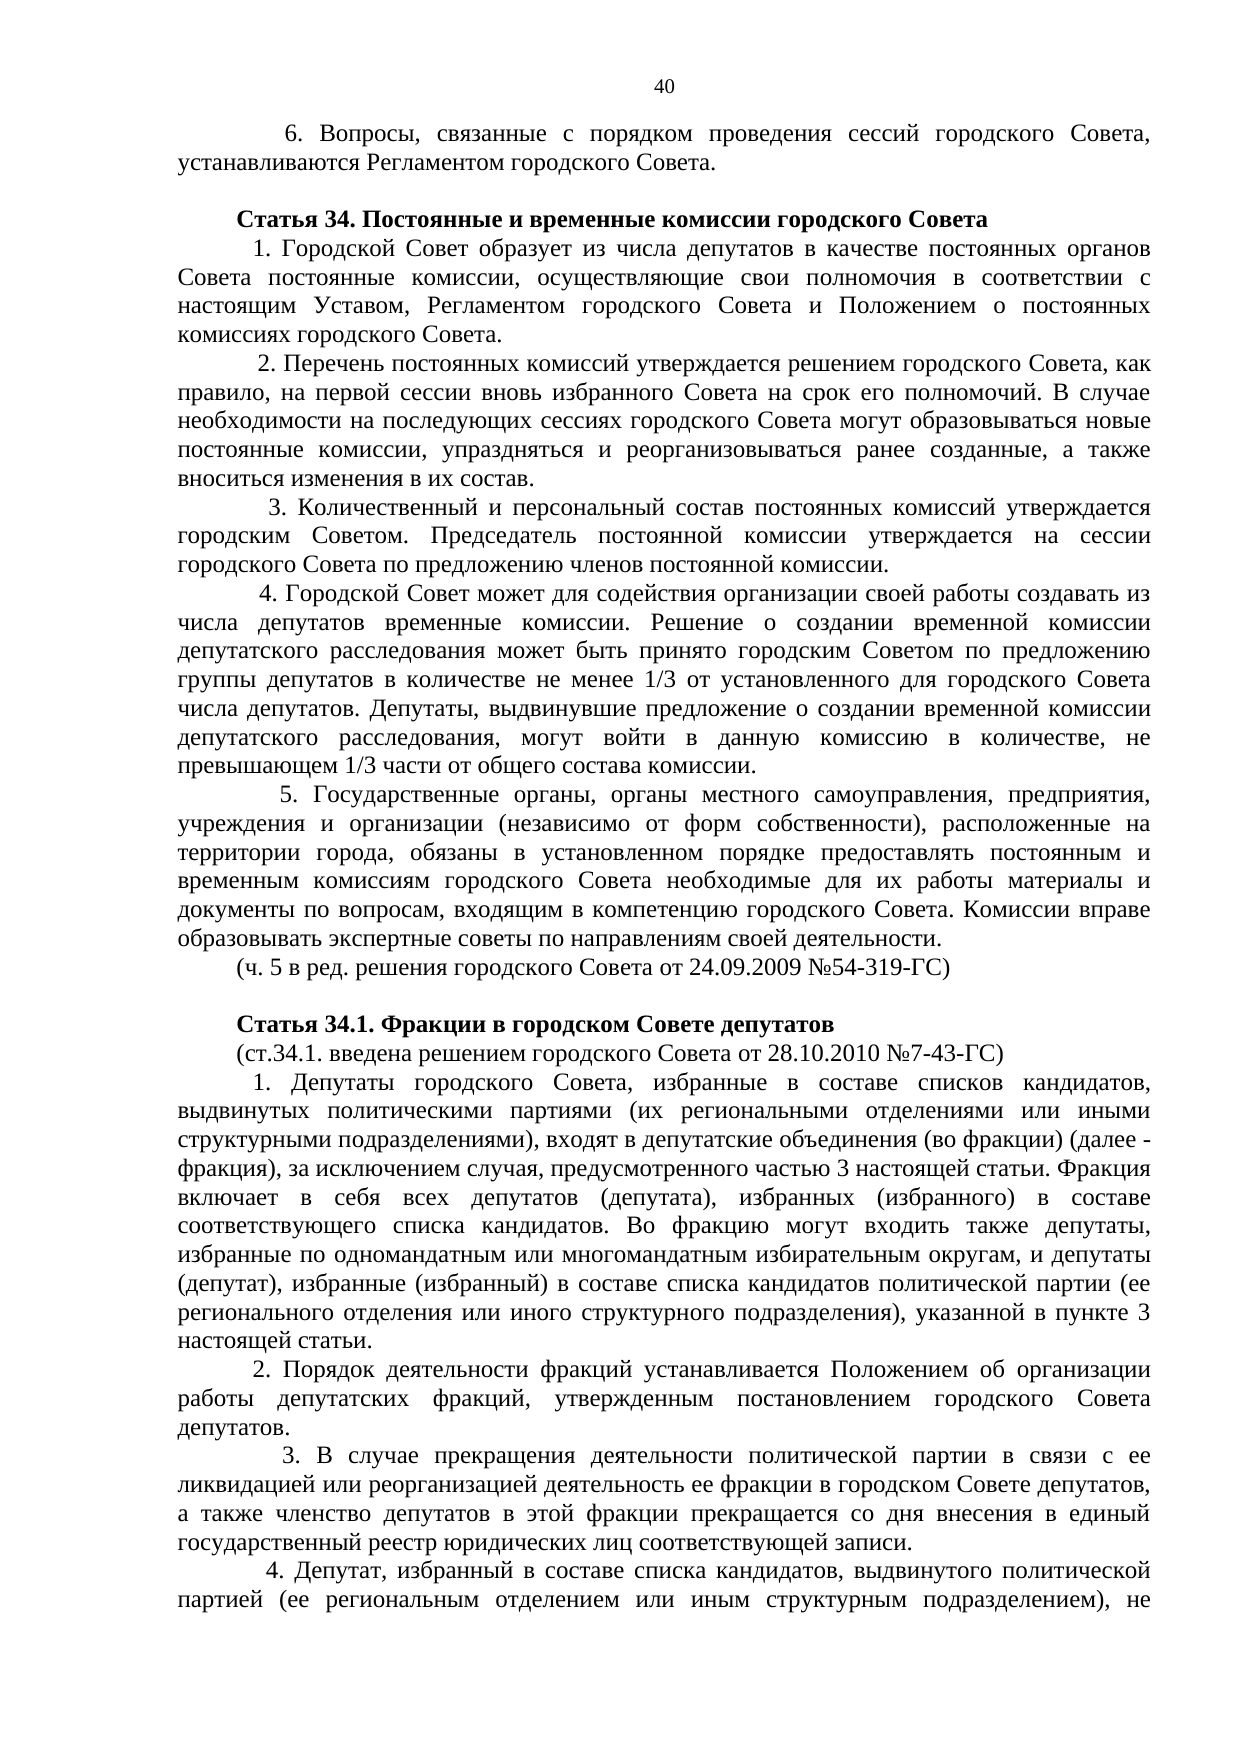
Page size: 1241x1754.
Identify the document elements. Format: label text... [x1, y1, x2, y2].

text 2. Порядок деятельности фракций устанавливается Положением об организации работы депутатских фракций, утвержденным постановлением городского Совета депутатов. [177, 1354, 1152, 1441]
text 4. Городской Совет может для содействия организации своей работы создавать из числа депутатов временные комиссии. Решение о создании временной комиссии депутатского расследования может быть принято городским Советом по предложению группы депутатов в количестве не менее 1/3 от установленного для городского Совета числа депутатов. Депутаты, выдвинувшие предложение о создании временной комиссии депутатского расследования, могут войти в данную комиссию в количестве, не превышающем 1/3 части от общего состава комиссии. [177, 578, 1152, 779]
text Статья 34. Постоянные и временные комиссии городского Совета [177, 204, 1152, 233]
text (ч. 5 в ред. решения городского Совета от 24.09.2009 №54-319-ГС) [177, 952, 1152, 981]
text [177, 1556, 1152, 1613]
text 2. Перечень постоянных комиссий утверждается решением городского Совета, как правило, на первой сессии вновь избранного Совета на срок его полномочий. В случае необходимости на последующих сессиях городского Совета могут образовываться новые постоянные комиссии, упраздняться и реорганизовываться ранее созданные, а также вноситься изменения в их состав. [177, 348, 1152, 492]
text 1. Городской Совет образует из числа депутатов в качестве постоянных органов Совета постоянные комиссии, осуществляющие свои полномочия в соответствии с настоящим Уставом, Регламентом городского Совета и Положением о постоянных комиссиях городского Совета. [177, 233, 1152, 348]
text 1. Депутаты городского Совета, избранные в составе списков кандидатов, выдвинутых политическими партиями (их региональными отделениями или иными структурными подразделениями), входят в депутатские объединения (во фракции) (далее - фракция), за исключением случая, предусмотренного частью 3 настоящей статьи. Фракция включает в себя всех депутатов (депутата), избранных (избранного) в составе соответствующего списка кандидатов. Во фракцию могут входить также депутаты, избранные по одномандатным или многомандатным избирательным округам, и депутаты (депутат), избранные (избранный) в составе списка кандидатов политической партии (ее регионального отделения или иного структурного подразделения), указанной в пункте 3 настоящей статьи. [177, 1067, 1152, 1354]
text 3. В случае прекращения деятельности политической партии в связи с ее ликвидацией или реорганизацией деятельность ее фракции в городском Совете депутатов, а также членство депутатов в этой фракции прекращается со дня внесения в единый государственный реестр юридических лиц соответствующей записи. [177, 1441, 1152, 1556]
text 6. Вопросы, связанные с порядком проведения сессий городского Совета, устанавливаются Регламентом городского Совета. [177, 118, 1152, 176]
text 3. Количественный и персональный состав постоянных комиссий утверждается городским Советом. Председатель постоянной комиссии утверждается на сессии городского Совета по предложению членов постоянной комиссии. [177, 492, 1152, 578]
text (ст.34.1. введена решением городского Совета от 28.10.2010 №7-43-ГС) [177, 1038, 1152, 1067]
text Статья 34.1. Фракции в городском Совете депутатов [177, 1009, 1152, 1038]
text 5. Государственные органы, органы местного самоуправления, предприятия, учреждения и организации (независимо от форм собственности), расположенные на территории города, обязаны в установленном порядке предоставлять постоянным и временным комиссиям городского Совета необходимые для их работы материалы и документы по вопросам, входящим в компетенцию городского Совета. Комиссии вправе образовывать экспертные советы по направлениям своей деятельности. [177, 779, 1152, 952]
